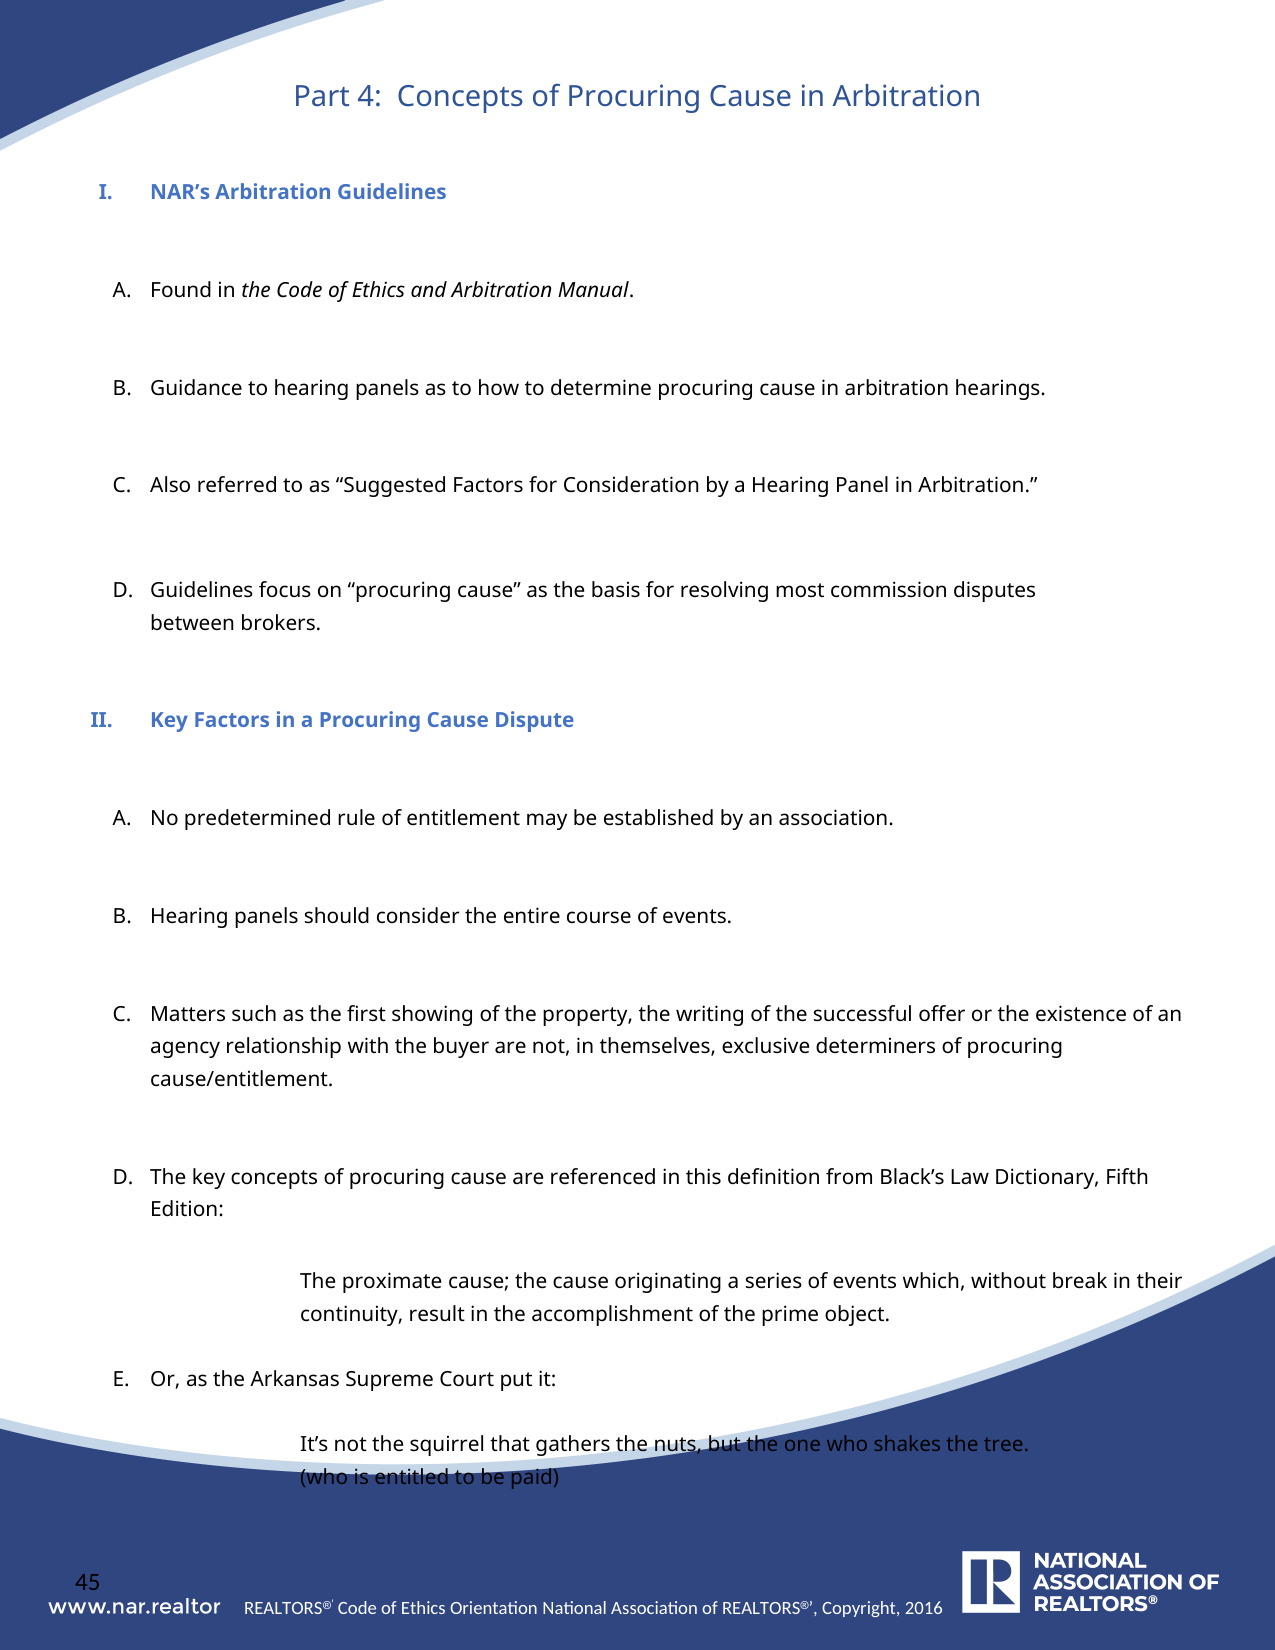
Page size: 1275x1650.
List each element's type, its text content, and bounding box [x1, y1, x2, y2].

text Part 4: Concepts of Procuring Cause in Arbitration [75, 75, 1200, 115]
list Found in the Code of Ethics and Arbitration Manual. [112, 275, 1200, 303]
list The key concepts of procuring cause are referenced in this definition from Black’s Law Dictionary, Fifth Edition: [112, 1162, 1200, 1223]
list NAR’s Arbitration Guidelines [112, 177, 1200, 206]
picture [0, 0, 1275, 1650]
list Guidelines focus on “procuring cause” as the basis for resolving most commission disputes [112, 575, 1200, 603]
list Key Factors in a Procuring Cause Dispute [112, 705, 1200, 734]
list No predetermined rule of entitlement may be established by an association. [112, 803, 1200, 832]
list Or, as the Arkansas Supreme Court put it: [112, 1364, 1200, 1392]
list Hearing panels should consider the entire course of events. [112, 901, 1200, 929]
text between brokers. [75, 608, 1200, 636]
text (who is entitled to be paid) [300, 1462, 1200, 1490]
text The proximate cause; the cause originating a series of events which, without break in their continuity, result in the accomplishment of the prime object. [300, 1266, 1200, 1327]
list Matters such as the first showing of the property, the writing of the successful offer or the existence of an agency relationship with the buyer are not, in themselves, exclusive determiners of procuring cause/entitlement. [112, 999, 1200, 1092]
list Guidance to hearing panels as to how to determine procuring cause in arbitration hearings. [112, 373, 1200, 401]
text It’s not the squirrel that gathers the nuts, but the one who shakes the tree. [300, 1429, 1200, 1458]
list Also referred to as “Suggested Factors for Consideration by a Hearing Panel in Arbitration.” [112, 471, 1200, 499]
